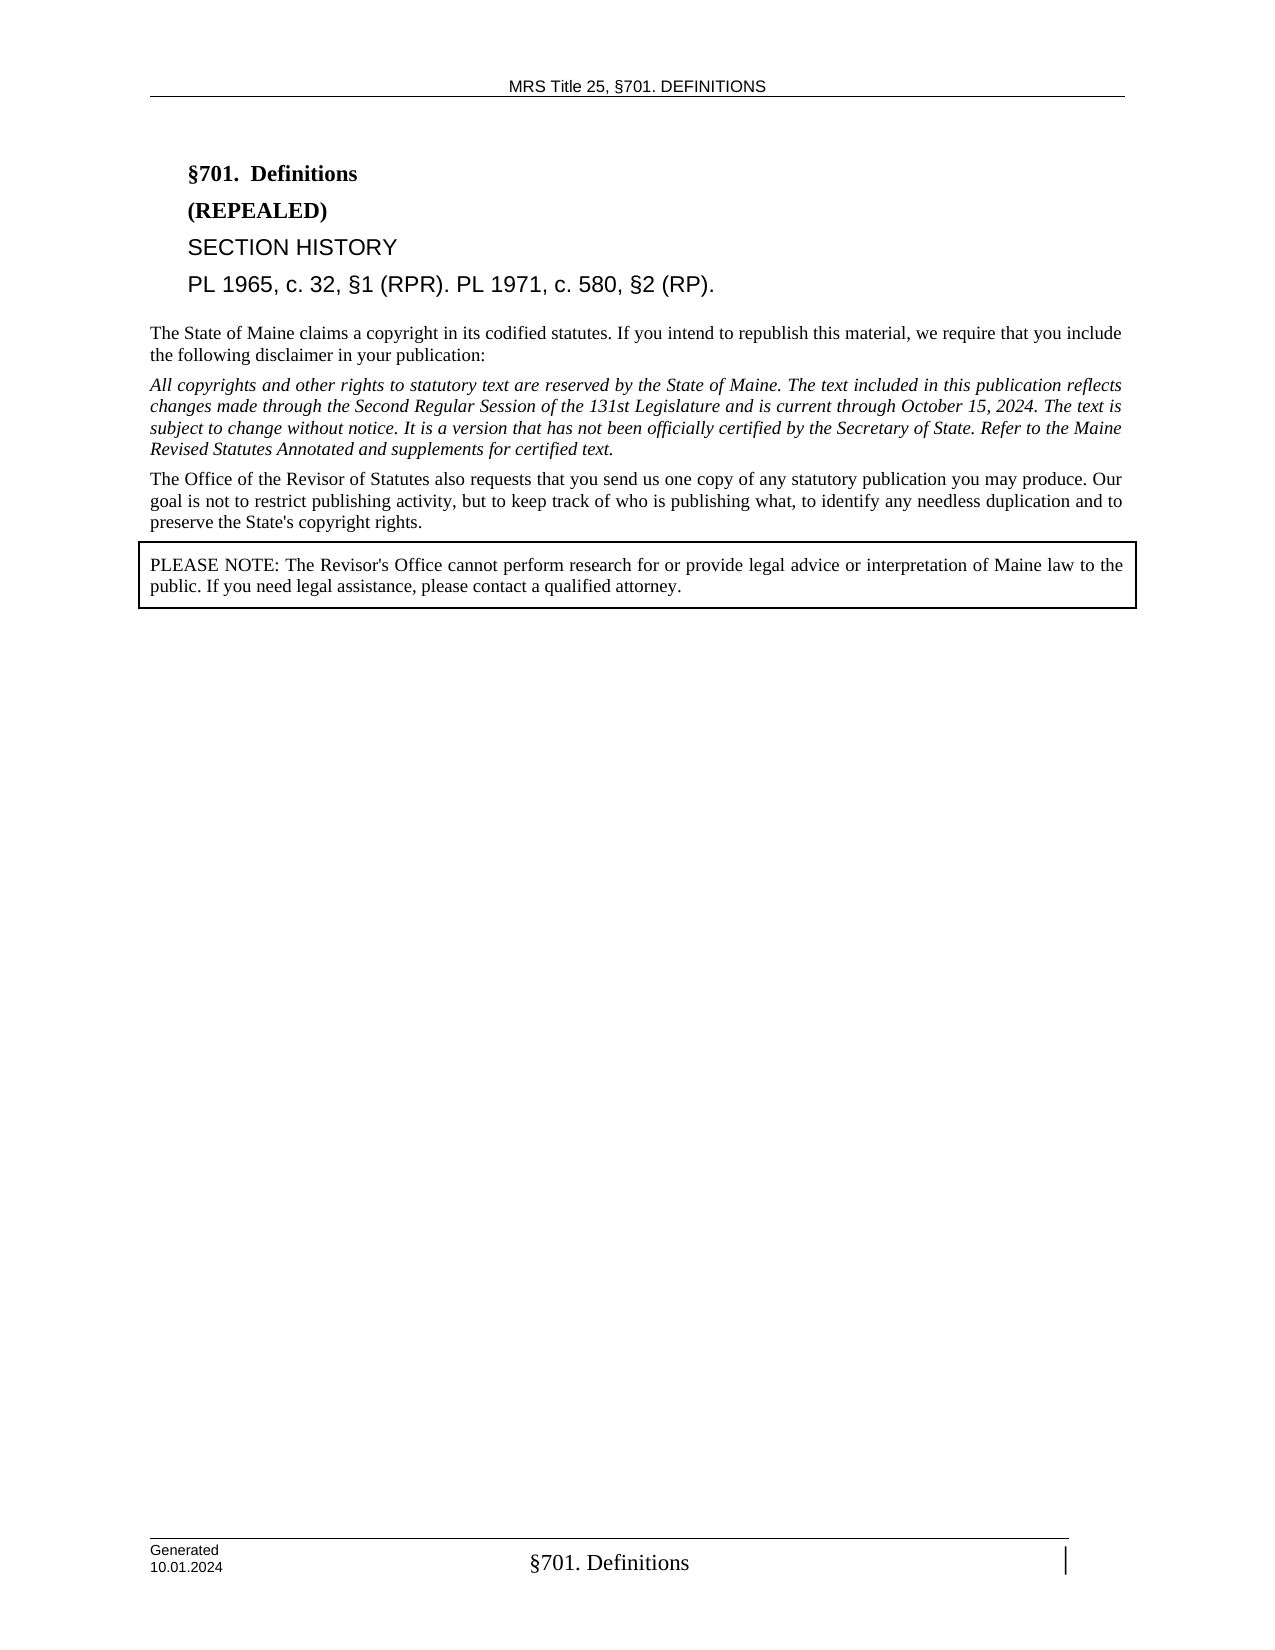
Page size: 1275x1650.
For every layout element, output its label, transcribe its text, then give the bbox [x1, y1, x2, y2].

text PL 1965, c. 32, §1 (RPR). PL 1971, c. 580, §2 (RP). [187, 271, 1125, 297]
text (REPEALED) [187, 197, 1125, 223]
text The Office of the Revisor of Statutes also requests that you send us one copy of any statutory publication you may produce. Our goal is not to restrict publishing activity, but to keep track of who is publishing what, to identify any needless duplication and to preserve the State's copyright rights. [150, 468, 1125, 533]
text PLEASE NOTE: The Revisor's Office cannot perform research for or provide legal advice or interpretation of Maine law to the public. If you need legal assistance, please contact a qualified attorney. [140, 543, 1135, 607]
text SECTION HISTORY [187, 234, 1125, 260]
text All copyrights and other rights to statutory text are reserved by the State of Maine. The text included in this publication reflects changes made through the Second Regular Session of the 131st Legislature and is current through October 15, 2024 . The text is subject to change without notice. It is a version that has not been officially certified by the Secretary of State. Refer to the Maine Revised Statutes Annotated and supplements for certified text. [150, 373, 1125, 460]
text §701. Definitions [187, 160, 1125, 187]
text The State of Maine claims a copyright in its codified statutes. If you intend to republish this material, we require that you include the following disclaimer in your publication: [150, 322, 1125, 365]
